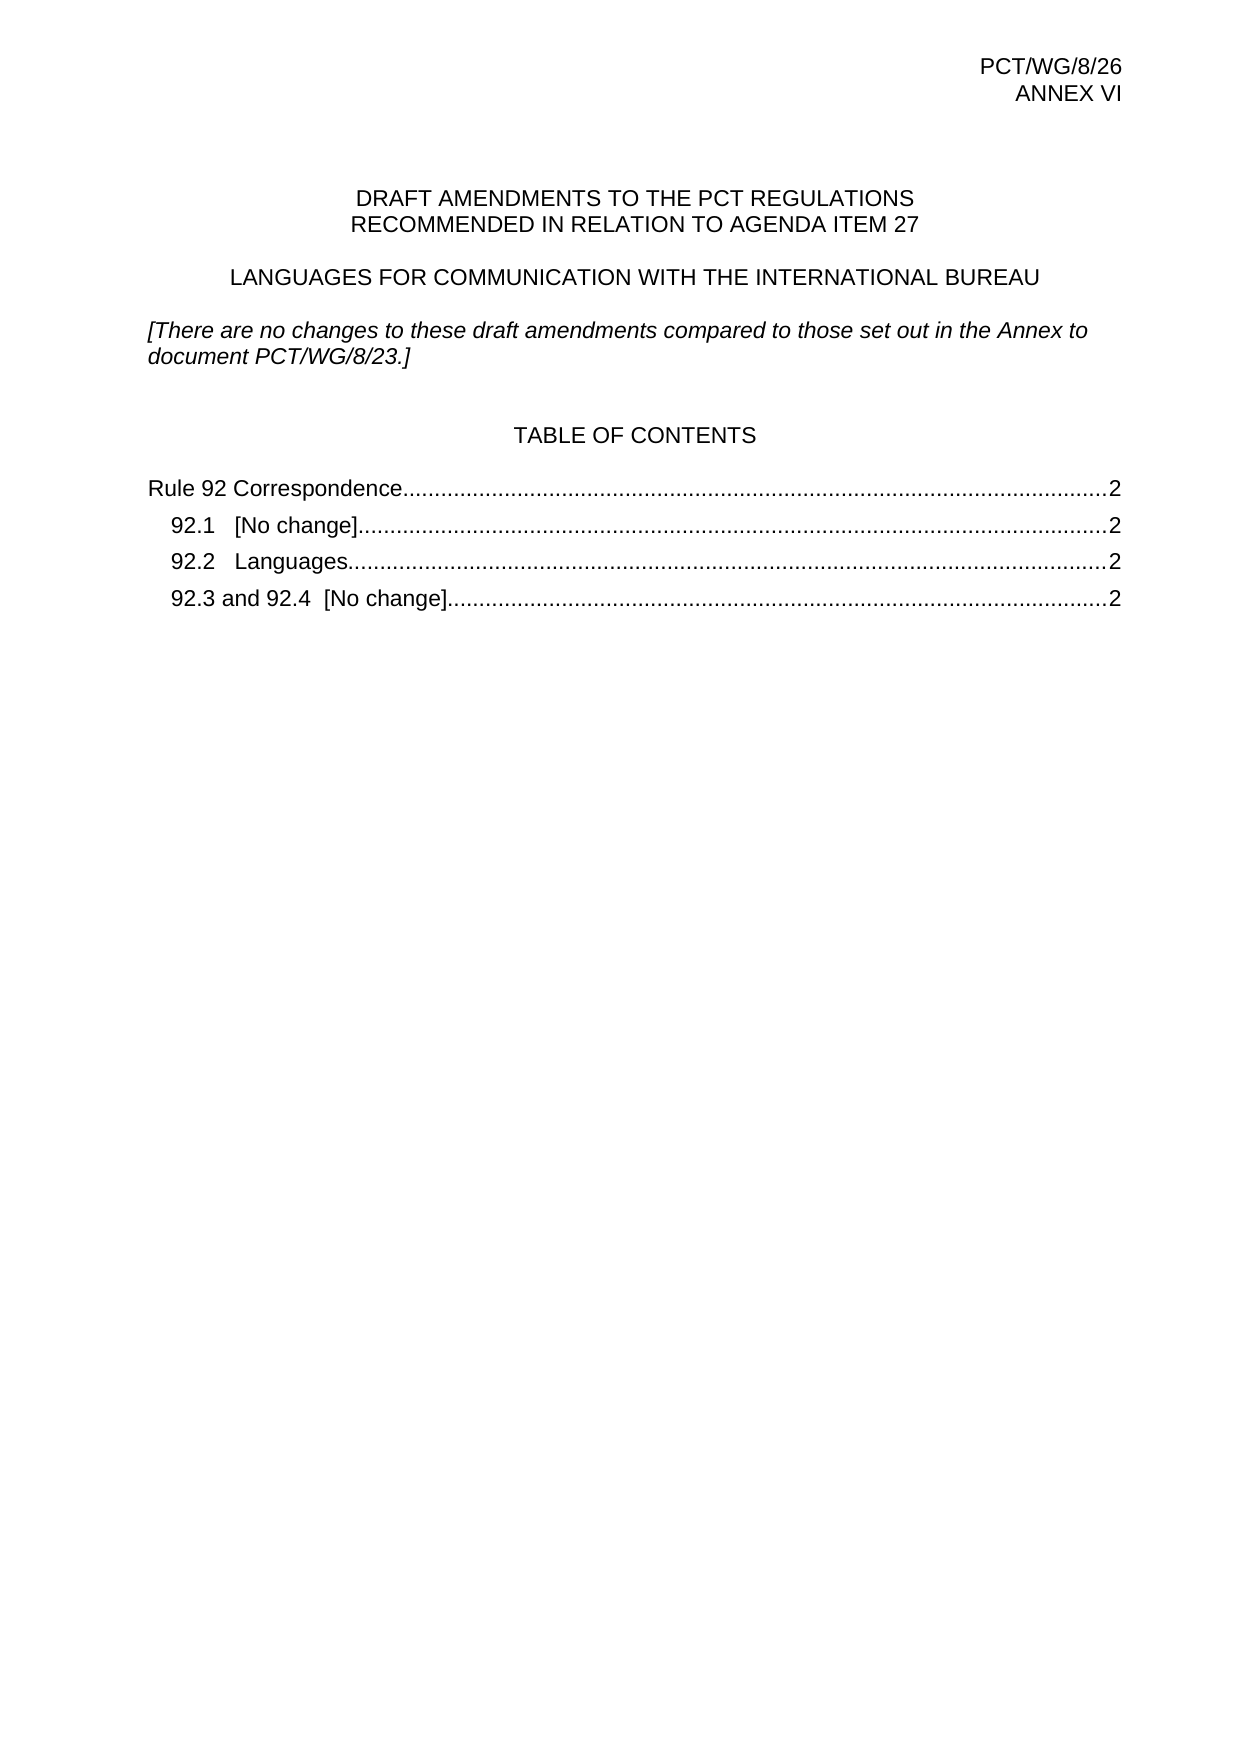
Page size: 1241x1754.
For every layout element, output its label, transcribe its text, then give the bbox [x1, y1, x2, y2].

text 92.1 [No change] 2 [171, 512, 1122, 538]
text LANGUAGES FOR COMMUNICATION WITH THE INTERNATIONAL BUREAU [148, 264, 1122, 290]
text 92.2 Languages 2 [171, 548, 1122, 575]
text TABLE OF CONTENTS [148, 422, 1122, 448]
text Rule 92 Correspondence 2 [148, 475, 1122, 501]
text [There are no changes to these draft amendments compared to those set out in the Annex to document PCT/WG/8/23.] [148, 317, 1122, 369]
text DRAFT AMENDMENTS TO THE PCT REGULATIONS RECOMMENDED IN RELATION TO AGENDA ITEM 27 [148, 185, 1122, 238]
text 92.3 and 92.4 [No change] 2 [171, 585, 1122, 611]
